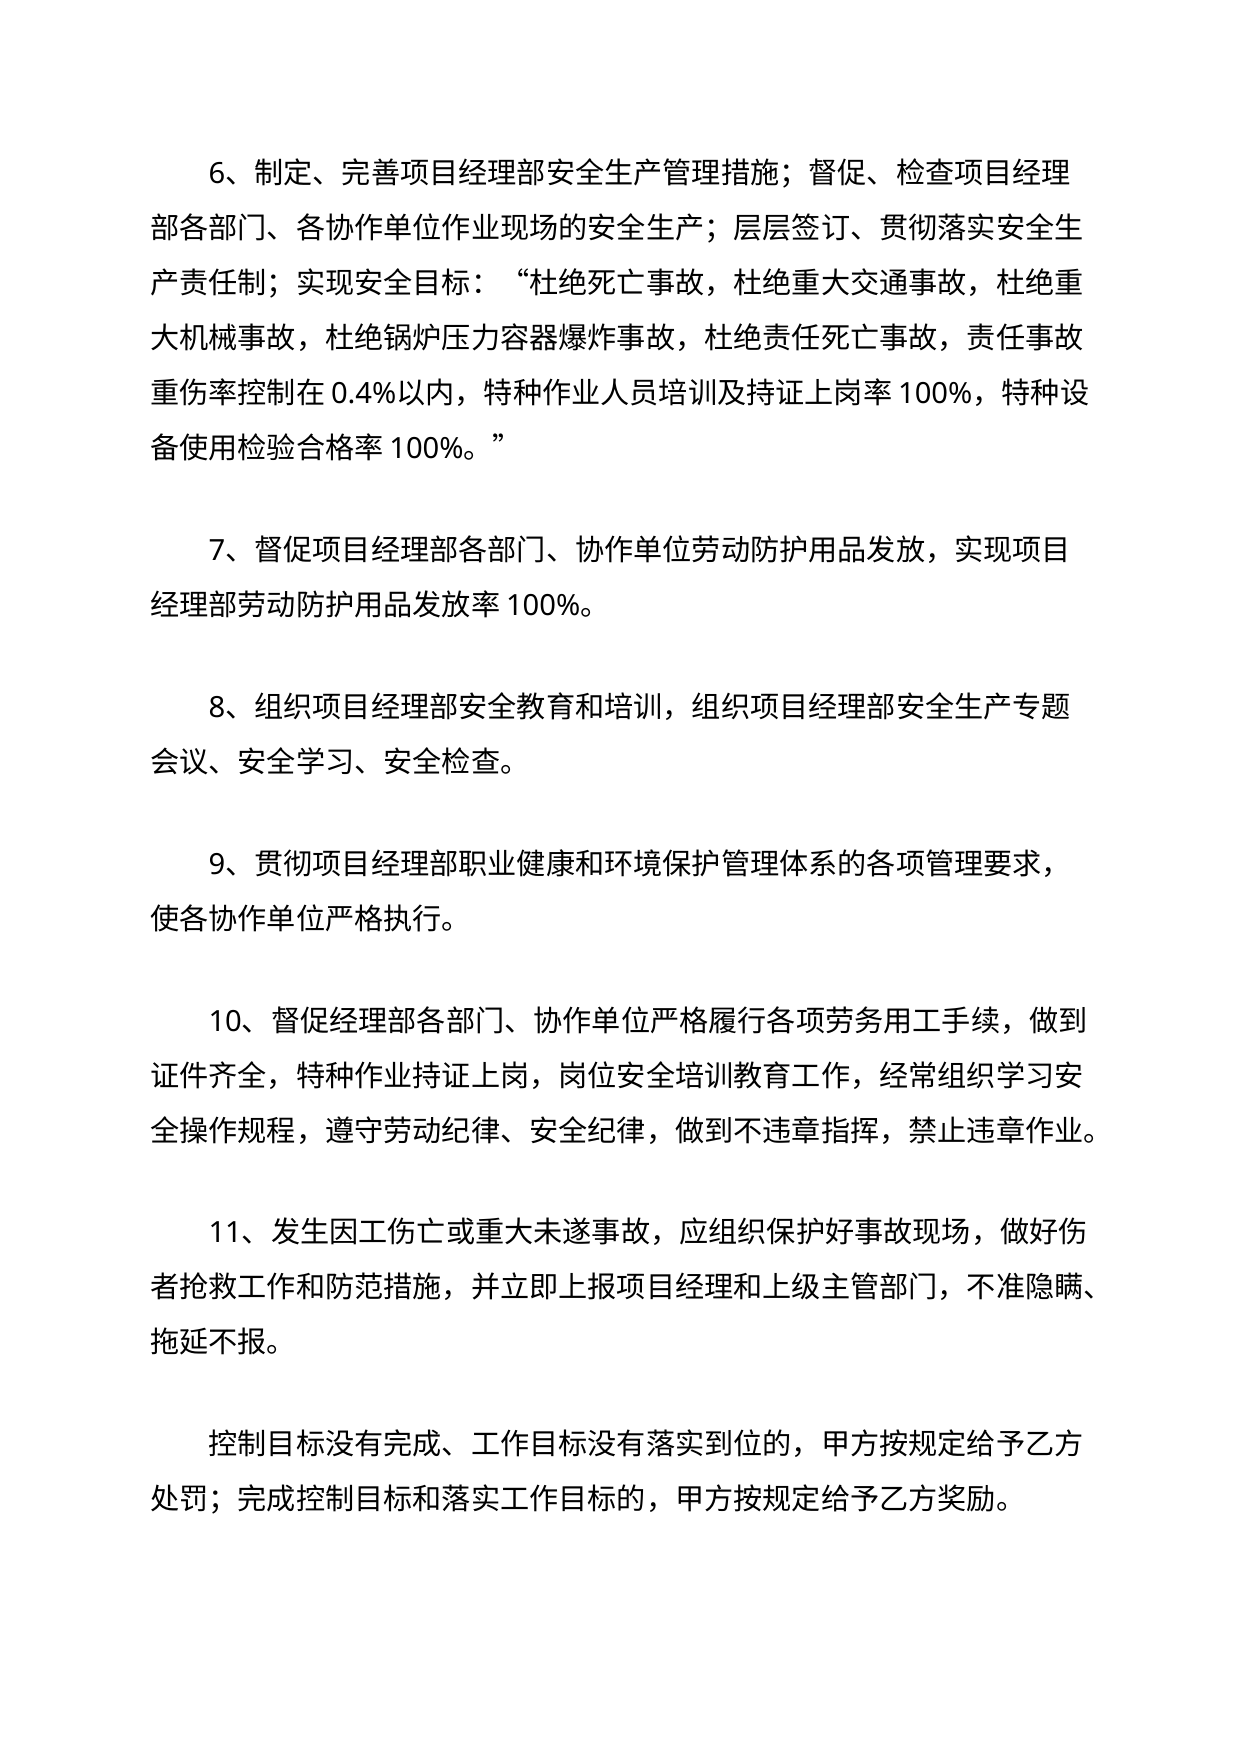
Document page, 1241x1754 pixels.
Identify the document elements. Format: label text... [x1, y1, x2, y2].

text 9、贯彻项目经理部职业健康和环境保护管理体系的各项管理要求，使各协作单位严格执行。 [150, 840, 1090, 938]
text 8、组织项目经理部安全教育和培训，组织项目经理部安全生产专题会议、安全学习、安全检查。 [150, 684, 1090, 781]
text 11、发生因工伤亡或重大未遂事故，应组织保护好事故现场，做好伤者抢救工作和防范措施，并立即上报项目经理和上级主管部门，不准隐瞒、拖延不报。 [150, 1209, 1090, 1361]
text 10、督促经理部各部门、协作单位严格履行各项劳务用工手续，做到证件齐全，特种作业持证上岗，岗位安全培训教育工作，经常组织学习安全操作规程，遵守劳动纪律、安全纪律，做到不违章指挥，禁止违章作业。 [150, 997, 1090, 1149]
text 6、制定、完善项目经理部安全生产管理措施；督促、检查项目经理部各部门、各协作单位作业现场的安全生产；层层签订、贯彻落实安全生产责任制；实现安全目标：“杜绝死亡事故，杜绝重大交通事故，杜绝重大机械事故，杜绝锅炉压力容器爆炸事故，杜绝责任死亡事故，责任事故重伤率控制在0.4%以内，特种作业人员培训及持证上岗率100%，特种设备使用检验合格率100%。” [150, 150, 1090, 467]
text 控制目标没有完成、工作目标没有落实到位的，甲方按规定给予乙方处罚；完成控制目标和落实工作目标的，甲方按规定给予乙方奖励。 [150, 1421, 1090, 1518]
text 7、督促项目经理部各部门、协作单位劳动防护用品发放，实现项目经理部劳动防护用品发放率100%。 [150, 527, 1090, 624]
